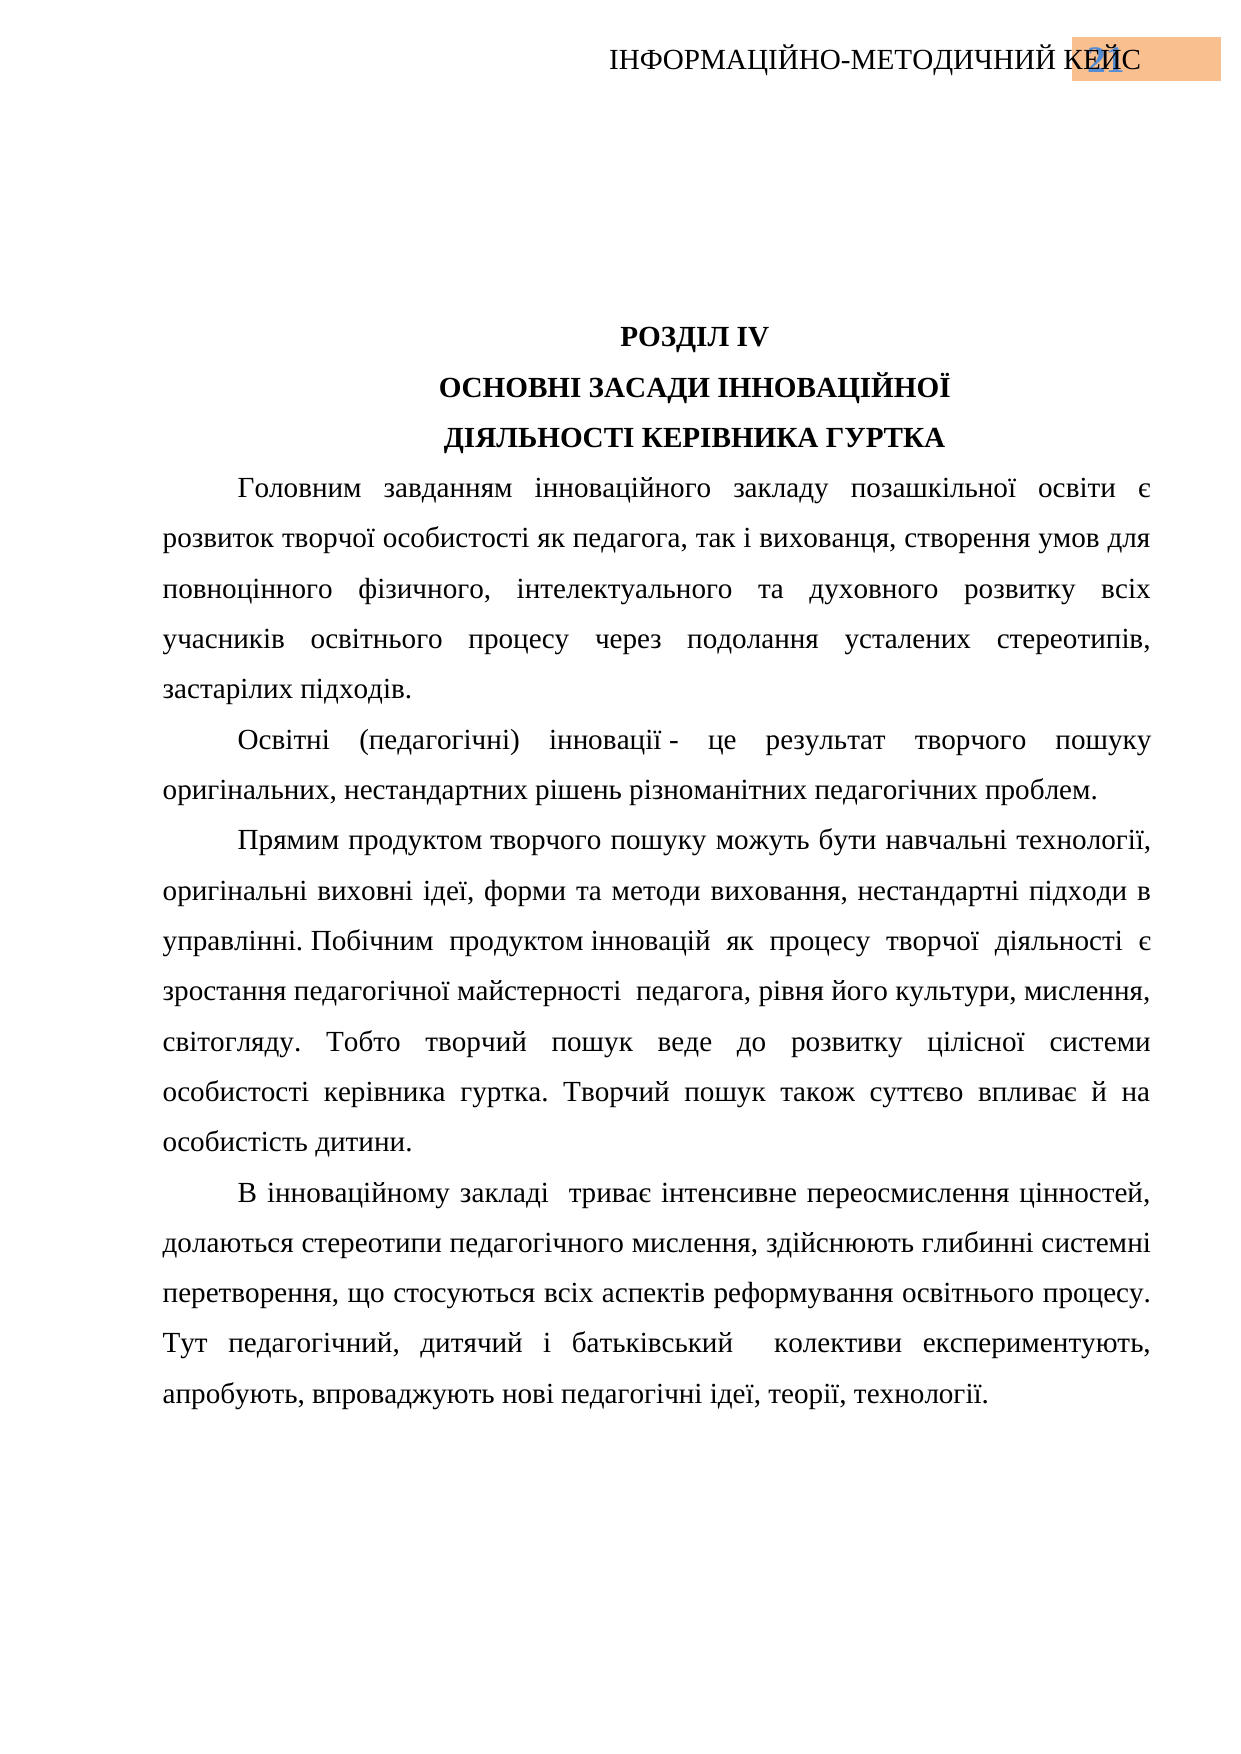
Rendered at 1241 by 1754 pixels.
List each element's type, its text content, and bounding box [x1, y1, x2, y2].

text Прямим продуктом творчого пошуку можуть бути навчальні технології, оригінальні виховні ідеї, форми та методи виховання, нестандартні підходи в управлінні. Побічним продуктом інновацій як процесу творчої діяльності є зростання педагогічної майстерності педагога, рівня його культури, мислення, світогляду. Тобто творчий пошук веде до розвитку цілісної системи особистості керівника гуртка. Творчий пошук також суттєво впливає й на особистість дитини. [162, 822, 1152, 1158]
text Головним завданням інноваційного закладу позашкільної освіти є розвиток творчої особистості як педагога, так і вихованця, створення умов для повноцінного фізичного, інтелектуального та духовного розвитку всіх учасників освітнього процесу через подолання усталених стереотипів, застарілих підходів. [162, 470, 1152, 705]
text Освітні (педагогічні) інновації - це результат творчого пошуку оригінальних, нестандартних рішень різноманітних педагогічних проблем. [162, 722, 1152, 806]
text ОСНОВНІ ЗАСАДИ ІННОВАЦІЙНОЇ [162, 370, 1152, 403]
text ДІЯЛЬНОСТІ КЕРІВНИКА ГУРТКА [162, 420, 1152, 453]
text РОЗДІЛ ІV [162, 319, 1152, 353]
text В інноваційному закладі триває інтенсивне переосмислення цінностей, долаються стереотипи педагогічного мислення, здійснюють глибинні системні перетворення, що стосуються всіх аспектів реформування освітнього процесу. Тут педагогічний, дитячий і батьківський колективи експериментують, апробують, впроваджують нові педагогічні ідеї, теорії, технології. [162, 1175, 1152, 1409]
